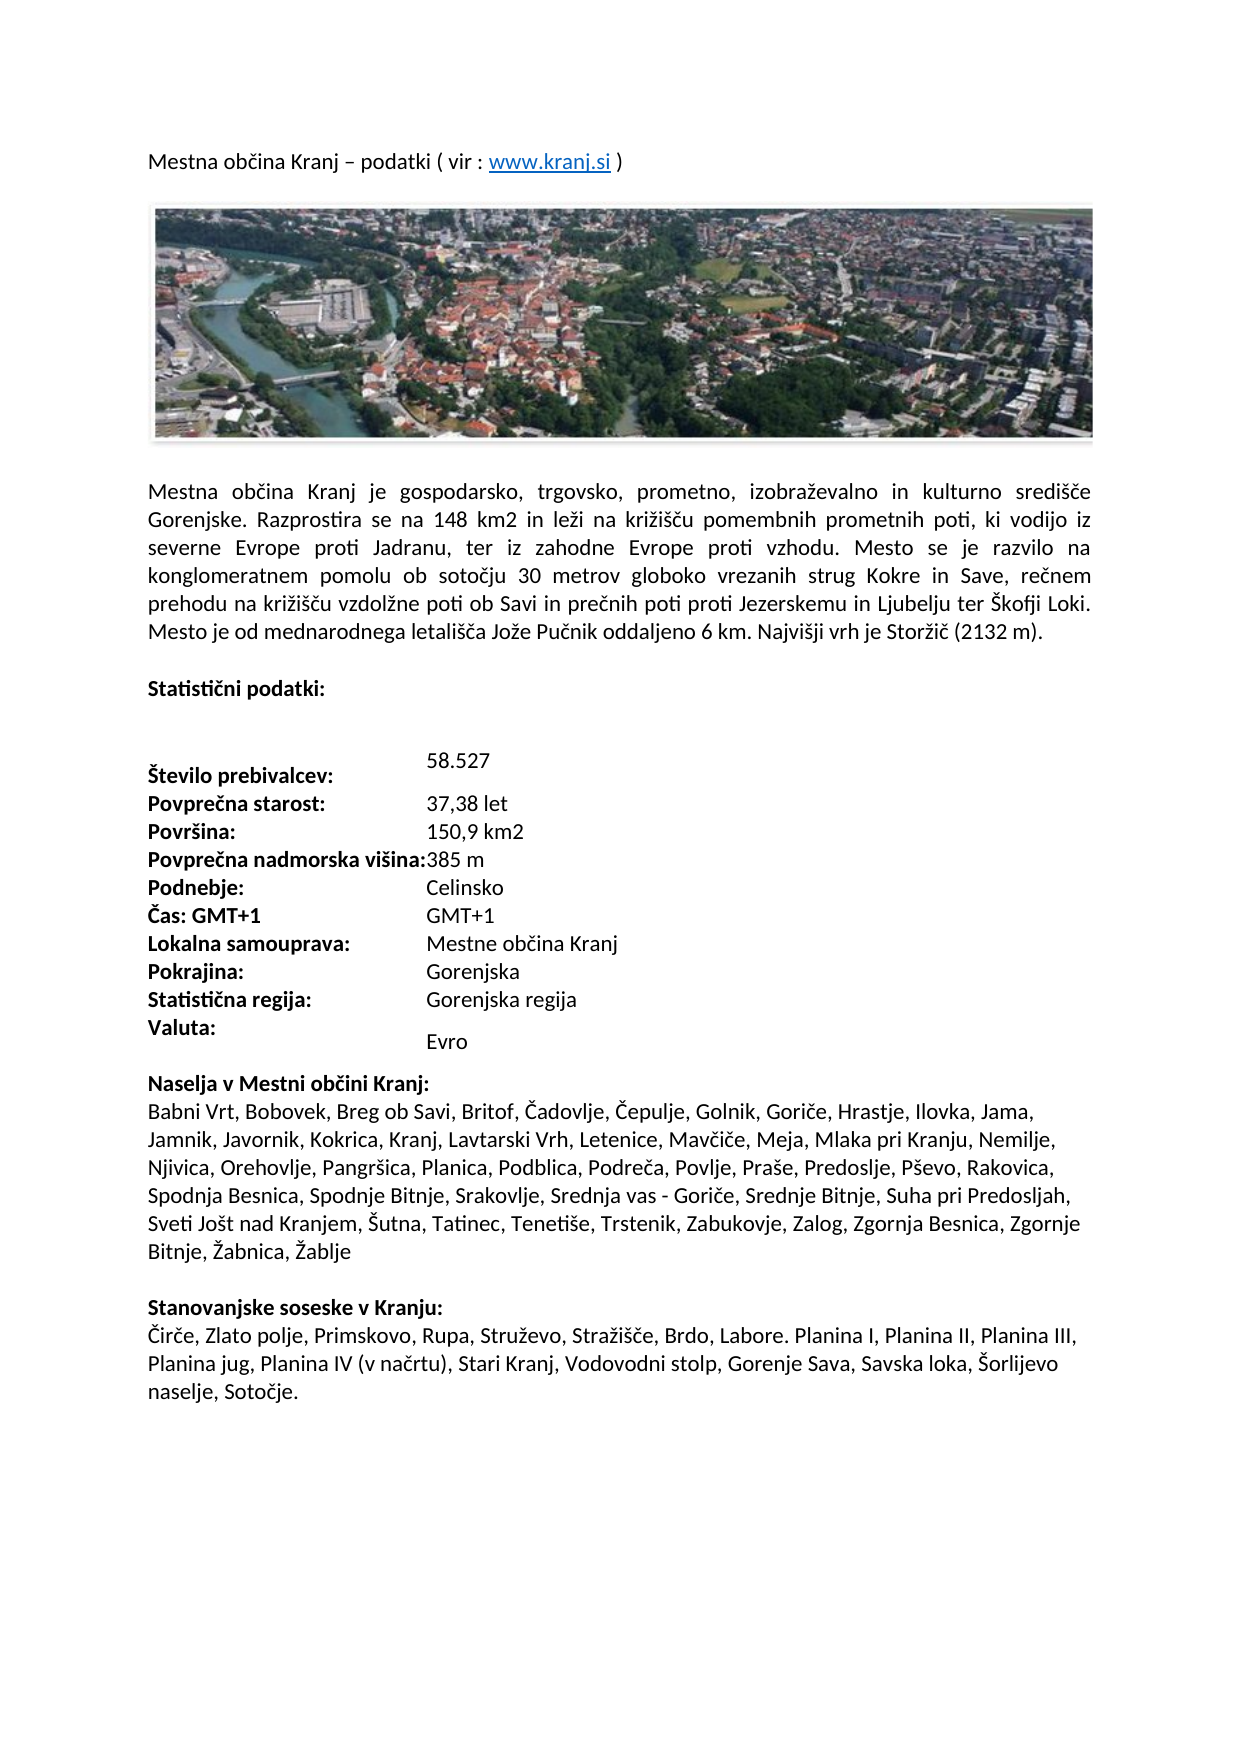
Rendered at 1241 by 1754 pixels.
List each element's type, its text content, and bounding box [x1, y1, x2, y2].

text Mestna občina Kranj – podatki ( vir : www.kranj.si ) [148, 148, 1093, 175]
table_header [148, 448, 1093, 1606]
picture [147, 201, 1093, 448]
